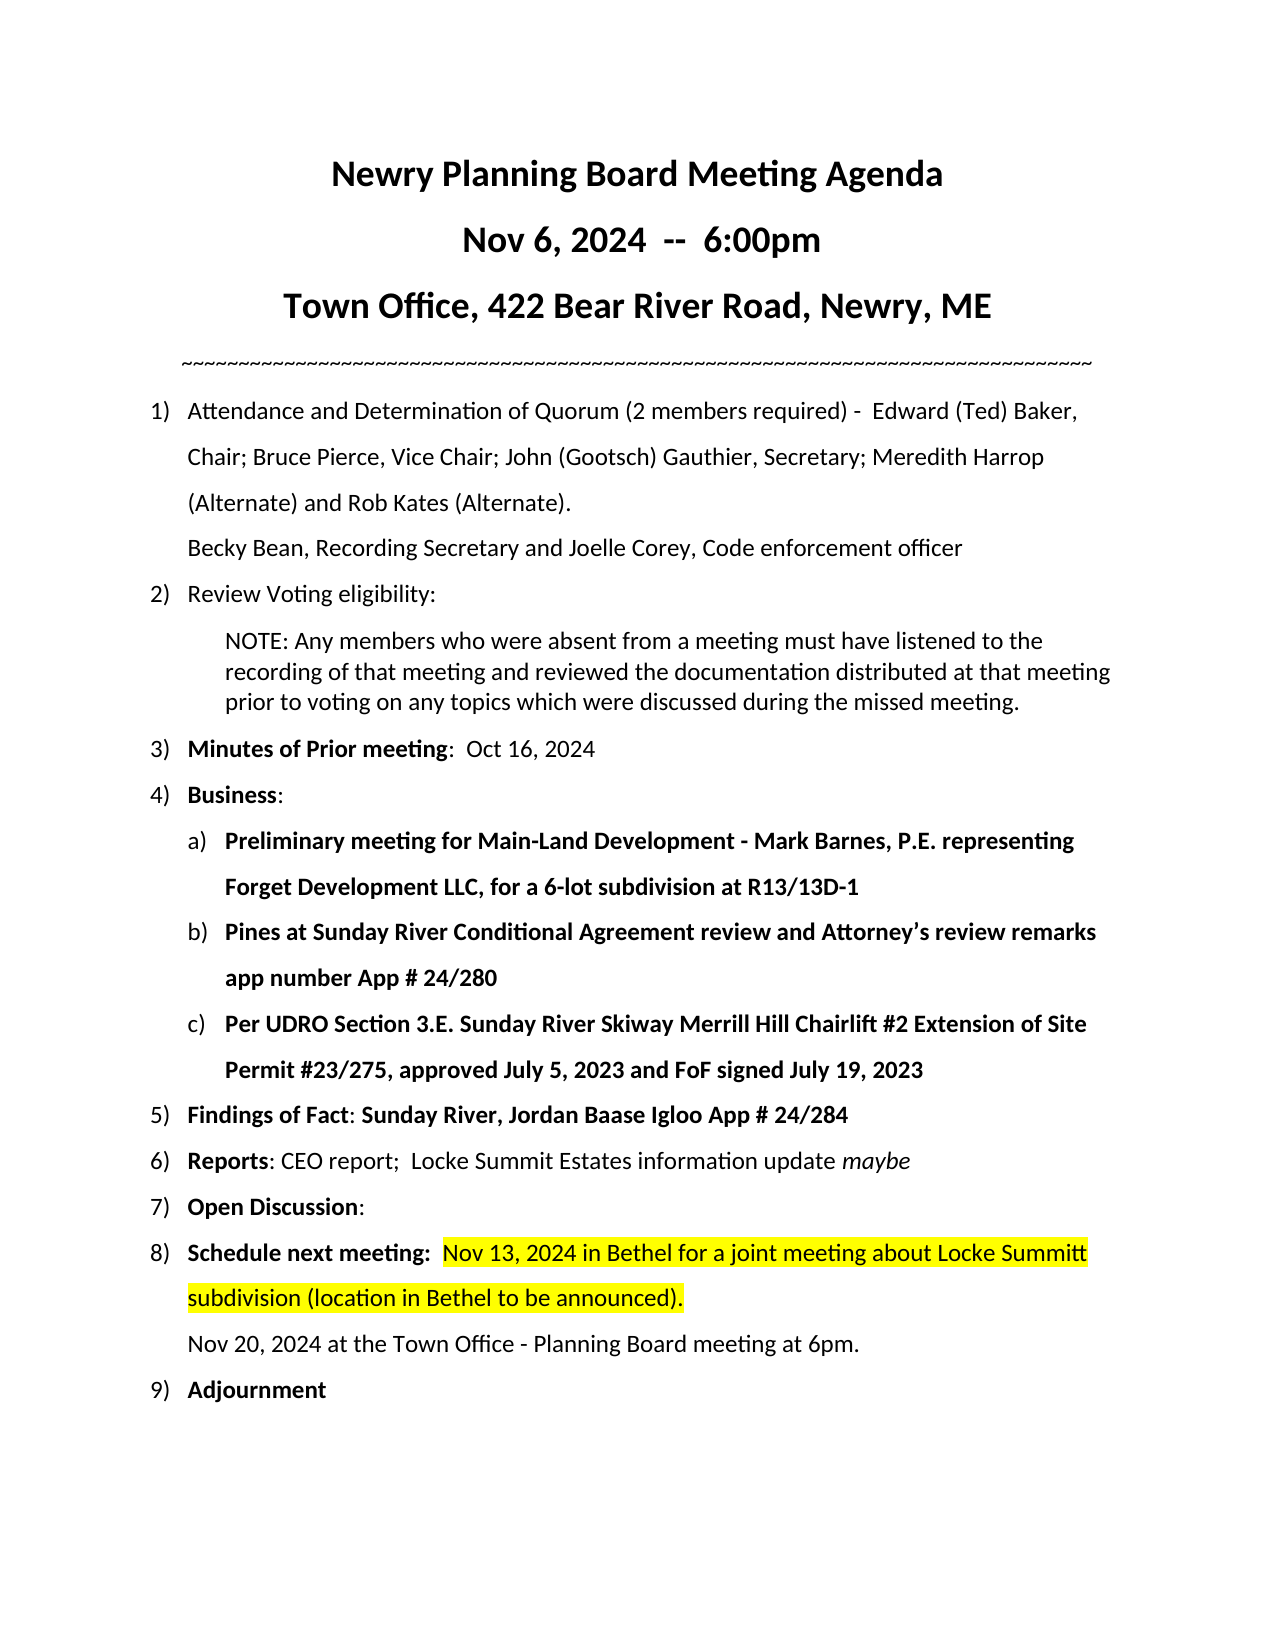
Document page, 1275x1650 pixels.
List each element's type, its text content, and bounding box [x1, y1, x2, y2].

list Business: [150, 779, 1125, 810]
list Adjournment [150, 1374, 1125, 1404]
text Nov 6, 2024 -- 6:00pm [150, 216, 1125, 262]
list Findings of Fact: Sunday River, Jordan Baase Igloo App # 24/284 [150, 1099, 1125, 1130]
list Minutes of Prior meeting: Oct 16, 2024 [150, 734, 1125, 764]
list Nov 20, 2024 at the Town Office - Planning Board meeting at 6pm. [187, 1328, 1125, 1359]
list Pines at Sunday River Conditional Agreement review and Attorney’s review remarks app number App # 24/280 [187, 917, 1125, 993]
list Becky Bean, Recording Secretary and Joelle Corey, Code enforcement officer [187, 532, 1125, 563]
text ~~~~~~~~~~~~~~~~~~~~~~~~~~~~~~~~~~~~~~~~~~~~~~~~~~~~~~~~~~~~~~~~~~~~~~~~~~~~~~~~ [150, 348, 1125, 376]
list Preliminary meeting for Main-Land Development - Mark Barnes, P.E. representing Forget Development LLC, for a 6-lot subdivision at R13/13D-1 [187, 825, 1125, 901]
list Per UDRO Section 3.E. Sunday River Skiway Merrill Hill Chairlift #2 Extension of Site Permit #23/275, approved July 5, 2023 and FoF signed July 19, 2023 [187, 1008, 1125, 1084]
list Reports: CEO report; Locke Summit Estates information update maybe [150, 1145, 1125, 1176]
list Open Discussion: [150, 1191, 1125, 1221]
list Review Voting eligibility: [150, 578, 1125, 609]
text Newry Planning Board Meeting Agenda [150, 150, 1125, 196]
text Town Office, 422 Bear River Road, Newry, ME [150, 282, 1125, 328]
text NOTE: Any members who were absent from a meeting must have listened to the recording of that meeting and reviewed the documentation distributed at that meeting prior to voting on any topics which were discussed during the missed meeting. [150, 625, 1125, 717]
list Schedule next meeting: Nov 13, 2024 in Bethel for a joint meeting about Locke Summitt subdivision (location in Bethel to be announced). [150, 1237, 1125, 1313]
list Attendance and Determination of Quorum (2 members required) - Edward (Ted) Baker, Chair; Bruce Pierce, Vice Chair; John (Gootsch) Gauthier, Secretary; Meredith Harrop (Alternate) and Rob Kates (Alternate). [150, 395, 1125, 517]
